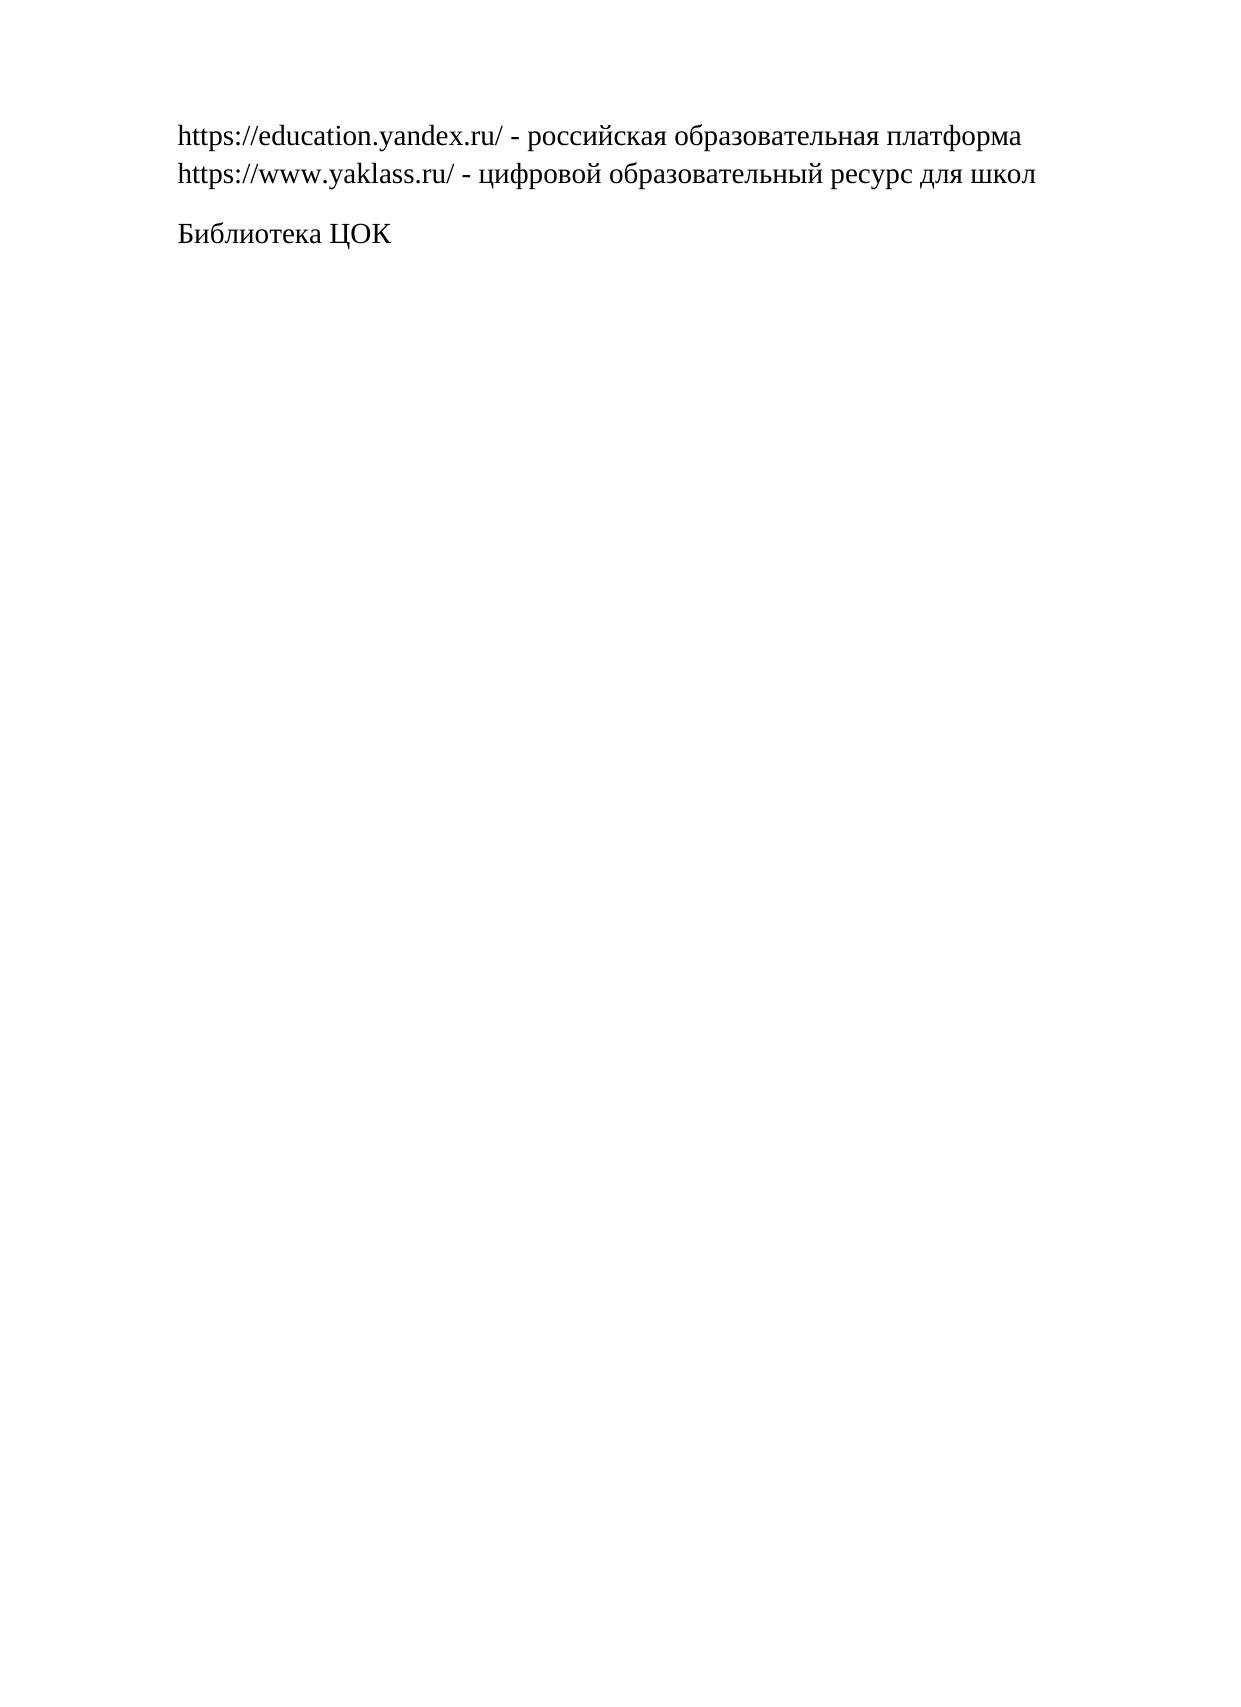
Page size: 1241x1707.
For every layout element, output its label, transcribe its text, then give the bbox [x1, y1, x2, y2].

text Библиотека ЦОК [177, 216, 1152, 249]
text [177, 118, 1152, 190]
